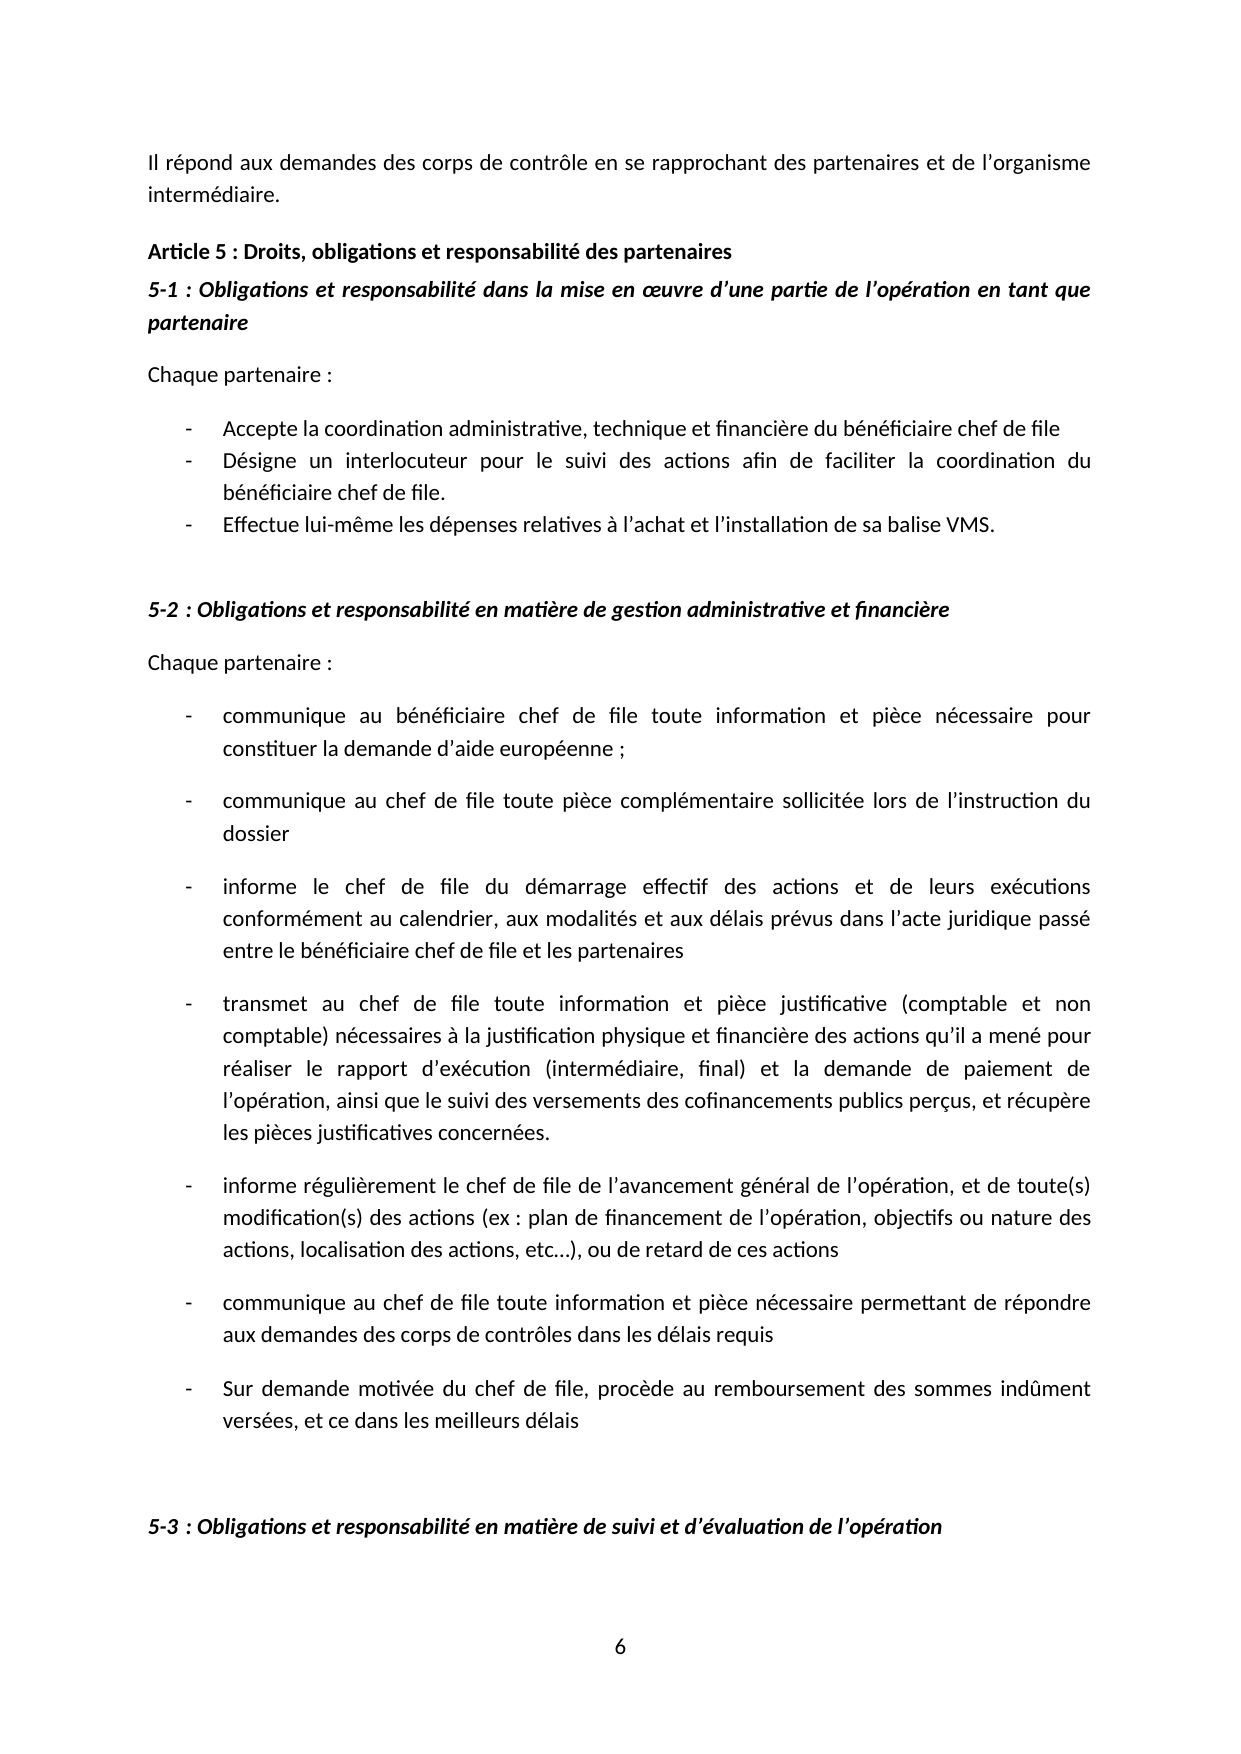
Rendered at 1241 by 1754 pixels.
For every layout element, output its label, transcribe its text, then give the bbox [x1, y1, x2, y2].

list Accepte la coordination administrative, technique et financière du bénéficiaire chef de file [185, 414, 1093, 442]
list communique au chef de file toute pièce complémentaire sollicitée lors de l’instruction du dossier [185, 787, 1093, 847]
text Chaque partenaire : [148, 648, 1093, 676]
text 5-2 : Obligations et responsabilité en matière de gestion administrative et financière [148, 595, 1093, 623]
list Désigne un interlocuteur pour le suivi des actions afin de faciliter la coordination du bénéficiaire chef de file. [185, 446, 1093, 506]
list informe le chef de file du démarrage effectif des actions et de leurs exécutions conformément au calendrier, aux modalités et aux délais prévus dans l’acte juridique passé entre le bénéficiaire chef de file et les partenaires [185, 872, 1093, 964]
list communique au chef de file toute information et pièce nécessaire permettant de répondre aux demandes des corps de contrôles dans les délais requis [185, 1288, 1093, 1349]
subtitle Article 5 : Droits, obligations et responsabilité des partenaires [148, 237, 1093, 265]
list Effectue lui-même les dépenses relatives à l’achat et l’installation de sa balise VMS. [185, 510, 1093, 538]
list informe régulièrement le chef de file de l’avancement général de l’opération, et de toute(s) modification(s) des actions (ex : plan de financement de l’opération, objectifs ou nature des actions, localisation des actions, etc…), ou de retard de ces actions [185, 1171, 1093, 1263]
list communique au bénéficiaire chef de file toute information et pièce nécessaire pour constituer la demande d’aide européenne ; [185, 701, 1093, 762]
text Il répond aux demandes des corps de contrôle en se rapprochant des partenaires et de l’organisme intermédiaire. [148, 148, 1093, 208]
text 5-3 : Obligations et responsabilité en matière de suivi et d’évaluation de l’opération [148, 1512, 1093, 1540]
list transmet au chef de file toute information et pièce justificative (comptable et non comptable) nécessaires à la justification physique et financière des actions qu’il a mené pour réaliser le rapport d’exécution (intermédiaire, final) et la demande de paiement de l’opération, ainsi que le suivi des versements des cofinancements publics perçus, et récupère les pièces justificatives concernées. [185, 989, 1093, 1146]
list Sur demande motivée du chef de file, procède au remboursement des sommes indûment versées, et ce dans les meilleurs délais [185, 1374, 1093, 1434]
text Chaque partenaire : [148, 361, 1093, 389]
text 5-1 : Obligations et responsabilité dans la mise en œuvre d’une partie de l’opération en tant que partenaire [148, 275, 1093, 336]
